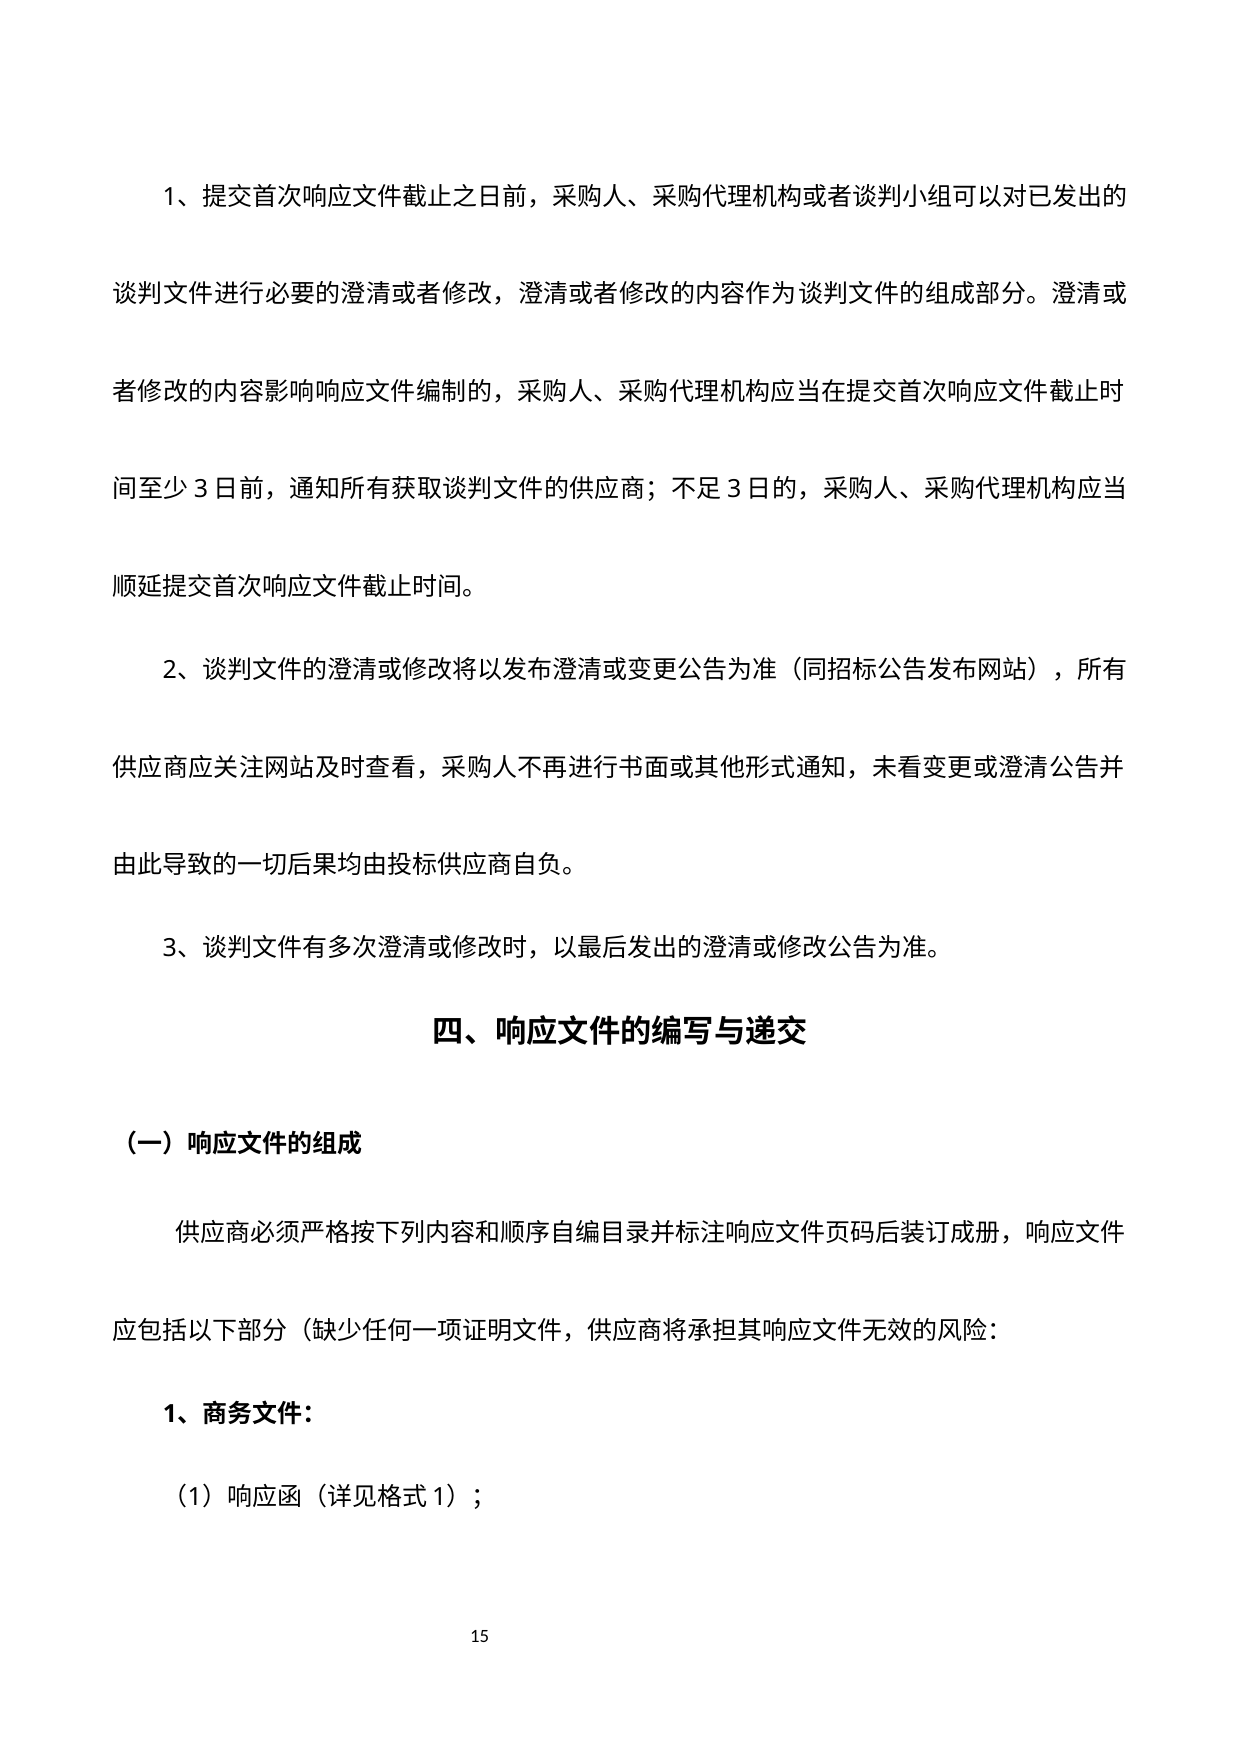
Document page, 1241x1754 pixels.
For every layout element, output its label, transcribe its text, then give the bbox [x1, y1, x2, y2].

text 2、谈判文件的澄清或修改将以发布澄清或变更公告为准（同招标公告发布网站），所有供应商应关注网站及时查看，采购人不再进行书面或其他形式通知，未看变更或澄清公告并由此导致的一切后果均由投标供应商自负。 [112, 635, 1128, 895]
text 1、提交首次响应文件截止之日前，采购人、采购代理机构或者谈判小组可以对已发出的谈判文件进行必要的澄清或者修改，澄清或者修改的内容作为谈判文件的组成部分。澄清或者修改的内容影响响应文件编制的，采购人、采购代理机构应当在提交首次响应文件截止时间至少3日前，通知所有获取谈判文件的供应商；不足3日的，采购人、采购代理机构应当顺延提交首次响应文件截止时间。 [112, 162, 1128, 617]
text 四、响应文件的编写与递交 [112, 996, 1128, 1061]
text 1、商务文件： [112, 1379, 1128, 1444]
subtitle （一）响应文件的组成 [112, 1109, 1128, 1174]
text 3、谈判文件有多次澄清或修改时，以最后发出的澄清或修改公告为准。 [112, 913, 1128, 978]
text 供应商必须严格按下列内容和顺序自编目录并标注响应文件页码后装订成册，响应文件应包括以下部分（缺少任何一项证明文件，供应商将承担其响应文件无效的风险： [112, 1198, 1128, 1361]
text （1）响应函（详见格式1）； [112, 1462, 1128, 1527]
